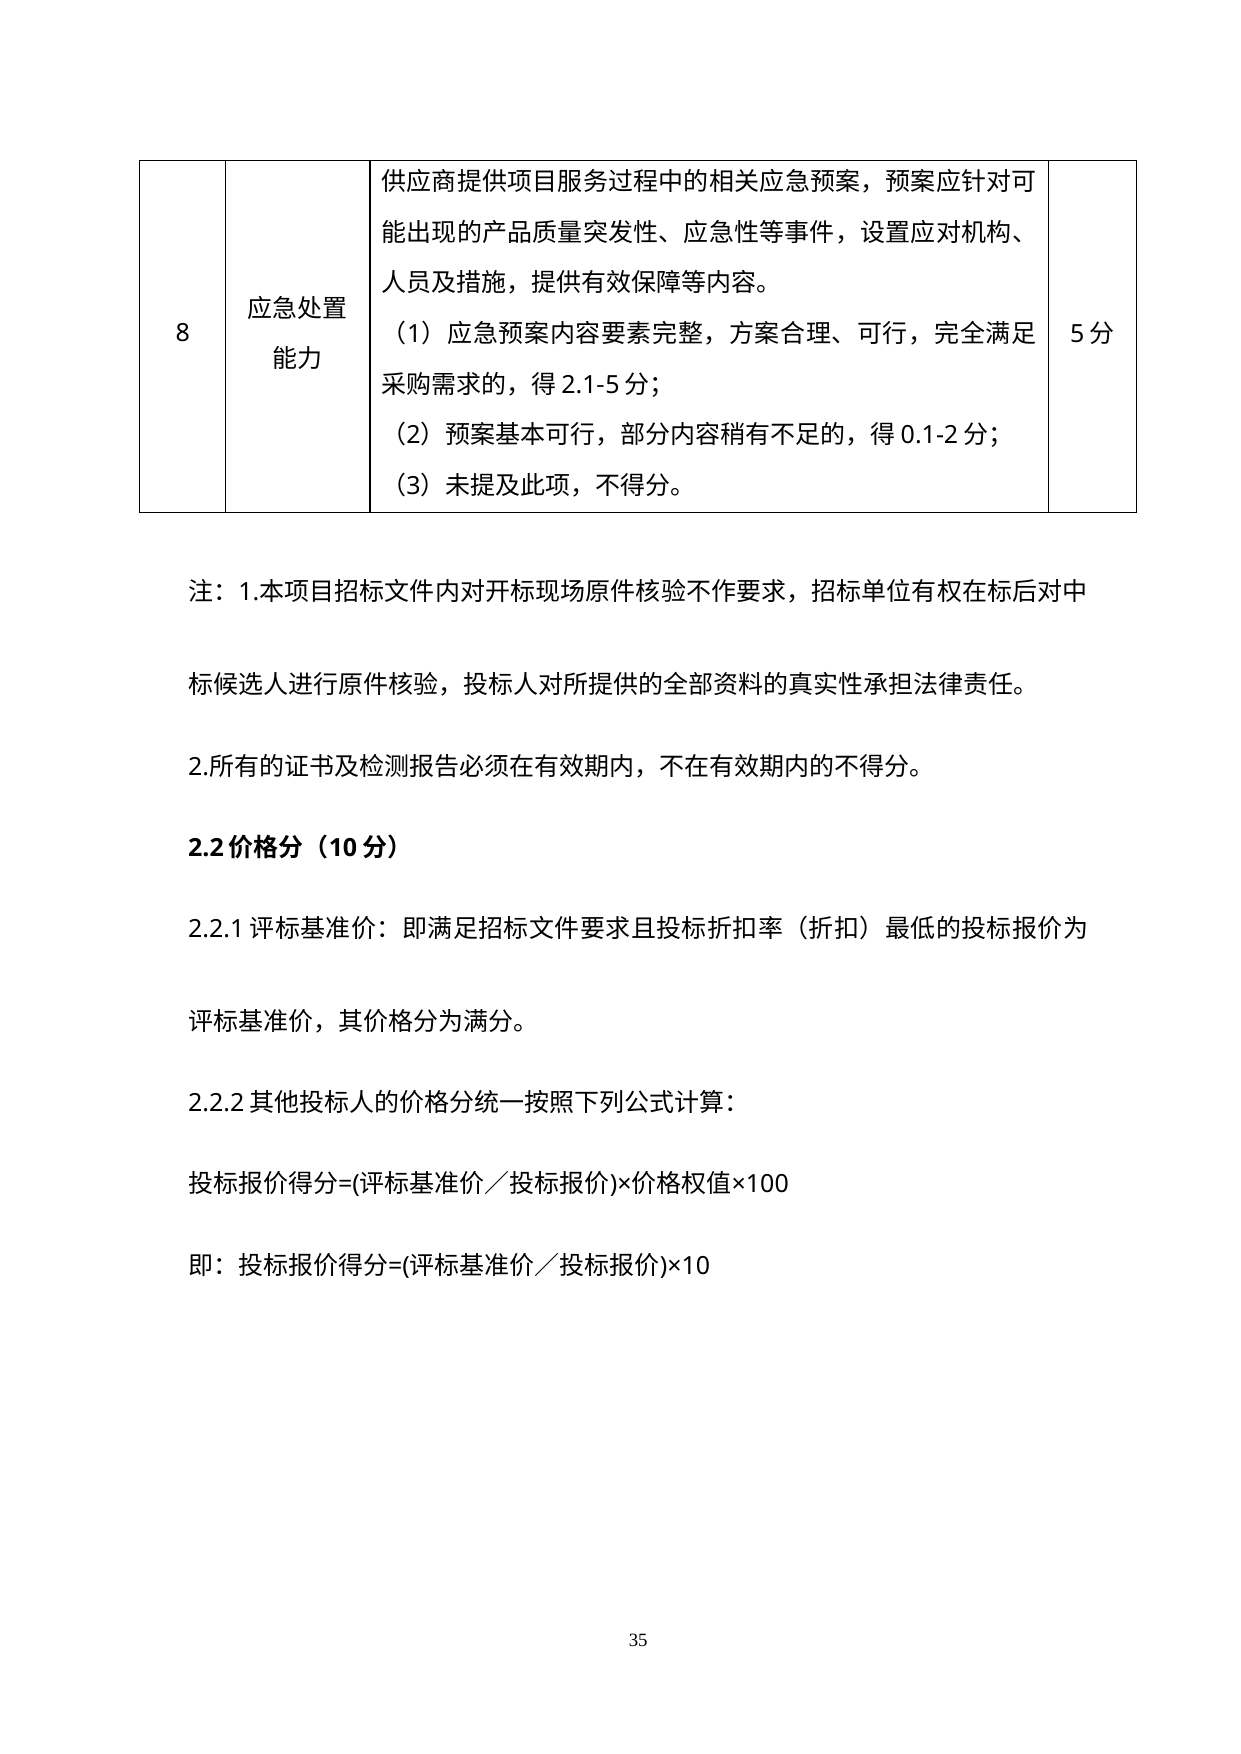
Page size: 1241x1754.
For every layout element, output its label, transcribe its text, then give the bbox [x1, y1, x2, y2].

text 即：投标报价得分=(评标基准价／投标报价)×10 [188, 1230, 1088, 1297]
text 2.2.1评标基准价：即满足招标文件要求且投标折扣率（折扣）最低的投标报价为评标基准价，其价格分为满分。 [188, 893, 1088, 1053]
table_cell 供应商提供项目服务过程中的相关应急预案，预案应针对可能出现的产品质量突发性、应急性等事件，设置应对机构、人员及措施，提供有效保障等内容。 （1）应急预案内容要素完整，方案合理、可行，完全满足采购需求的，得2.1-5分； （2）预案基本可行，部分内容稍有不足的，得0.1-2分； （3）未提及此项，不得分。 [371, 161, 1048, 512]
text 2.2价格分（10分） [188, 812, 1088, 879]
text 2.所有的证书及检测报告必须在有效期内，不在有效期内的不得分。 [188, 731, 1088, 797]
table_cell 8 [140, 161, 225, 512]
table_cell 应急处置能力 [226, 161, 369, 512]
table_cell 5分 [1049, 161, 1136, 512]
text 注：1.本项目招标文件内对开标现场原件核验不作要求，招标单位有权在标后对中标候选人进行原件核验，投标人对所提供的全部资料的真实性承担法律责任。 [188, 556, 1088, 716]
text 2.2.2其他投标人的价格分统一按照下列公式计算： [188, 1068, 1088, 1134]
text 投标报价得分=(评标基准价／投标报价)×价格权值×100 [188, 1149, 1088, 1215]
